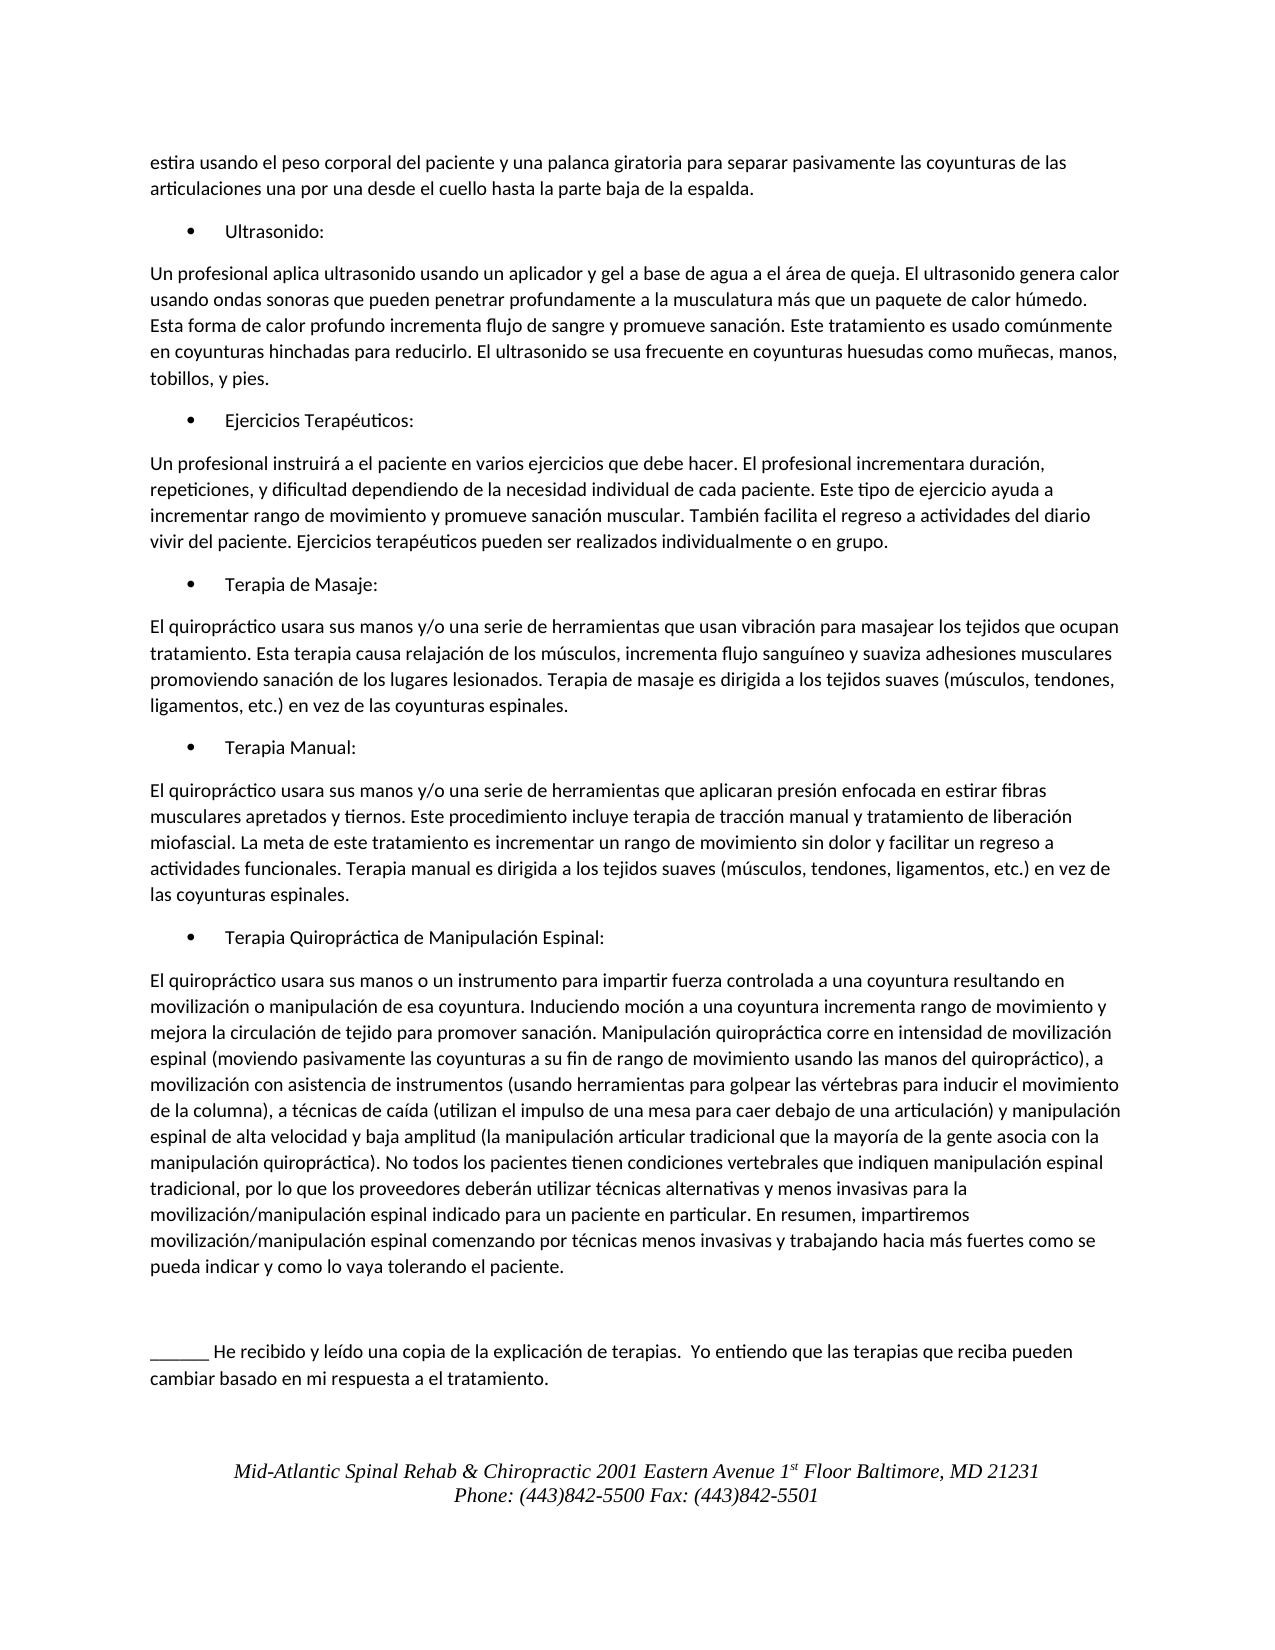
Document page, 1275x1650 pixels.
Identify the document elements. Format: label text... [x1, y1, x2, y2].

list Terapia Manual: [187, 735, 1125, 759]
list Terapia Quiropráctica de Manipulación Espinal: [187, 925, 1125, 949]
text El quiropráctico usara sus manos y/o una serie de herramientas que usan vibración para masajear los tejidos que ocupan tratamiento. Esta terapia causa relajación de los músculos, incrementa flujo sanguíneo y suaviza adhesiones musculares promoviendo sanación de los lugares lesionados. Terapia de masaje es dirigida a los tejidos suaves (músculos, tendones, ligamentos, etc.) en vez de las coyunturas espinales. [150, 614, 1125, 717]
text El quiropráctico usara sus manos o un instrumento para impartir fuerza controlada a una coyuntura resultando en movilización o manipulación de esa coyuntura. Induciendo moción a una coyuntura incrementa rango de movimiento y mejora la circulación de tejido para promover sanación. Manipulación quiropráctica corre en intensidad de movilización espinal (moviendo pasivamente las coyunturas a su fin de rango de movimiento usando las manos del quiropráctico), a movilización con asistencia de instrumentos (usando herramientas para golpear las vértebras para inducir el movimiento de la columna), a técnicas de caída (utilizan el impulso de una mesa para caer debajo de una articulación) y manipulación espinal de alta velocidad y baja amplitud (la manipulación articular tradicional que la mayoría de la gente asocia con la manipulación quiropráctica). No todos los pacientes tienen condiciones vertebrales que indiquen manipulación espinal tradicional, por lo que los proveedores deberán utilizar técnicas alternativas y menos invasivas para la movilización/manipulación espinal indicado para un paciente en particular. En resumen, impartiremos movilización/manipulación espinal comenzando por técnicas menos invasivas y trabajando hacia más fuertes como se pueda indicar y como lo vaya tolerando el paciente. [150, 968, 1125, 1278]
list Ultrasonido: [187, 219, 1125, 243]
text El quiropráctico usara sus manos y/o una serie de herramientas que aplicaran presión enfocada en estirar fibras musculares apretados y tiernos. Este procedimiento incluye terapia de tracción manual y tratamiento de liberación miofascial. La meta de este tratamiento es incrementar un rango de movimiento sin dolor y facilitar un regreso a actividades funcionales. Terapia manual es dirigida a los tejidos suaves (músculos, tendones, ligamentos, etc.) en vez de las coyunturas espinales. [150, 778, 1125, 906]
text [150, 150, 1125, 200]
list Terapia de Masaje: [187, 572, 1125, 596]
text Un profesional aplica ultrasonido usando un aplicador y gel a base de agua a el área de queja. El ultrasonido genera calor usando ondas sonoras que pueden penetrar profundamente a la musculatura más que un paquete de calor húmedo. Esta forma de calor profundo incrementa flujo de sangre y promueve sanación. Este tratamiento es usado comúnmente en coyunturas hinchadas para reducirlo. El ultrasonido se usa frecuente en coyunturas huesudas como muñecas, manos, tobillos, y pies. [150, 261, 1125, 390]
list Ejercicios Terapéuticos: [187, 408, 1125, 432]
text ______ He recibido y leído una copia de la explicación de terapias. Yo entiendo que las terapias que reciba pueden cambiar basado en mi respuesta a el tratamiento. [150, 1339, 1125, 1390]
text Un profesional instruirá a el paciente en varios ejercicios que debe hacer. El profesional incrementara duración, repeticiones, y dificultad dependiendo de la necesidad individual de cada paciente. Este tipo de ejercicio ayuda a incrementar rango de movimiento y promueve sanación muscular. También facilita el regreso a actividades del diario vivir del paciente. Ejercicios terapéuticos pueden ser realizados individualmente o en grupo. [150, 451, 1125, 553]
